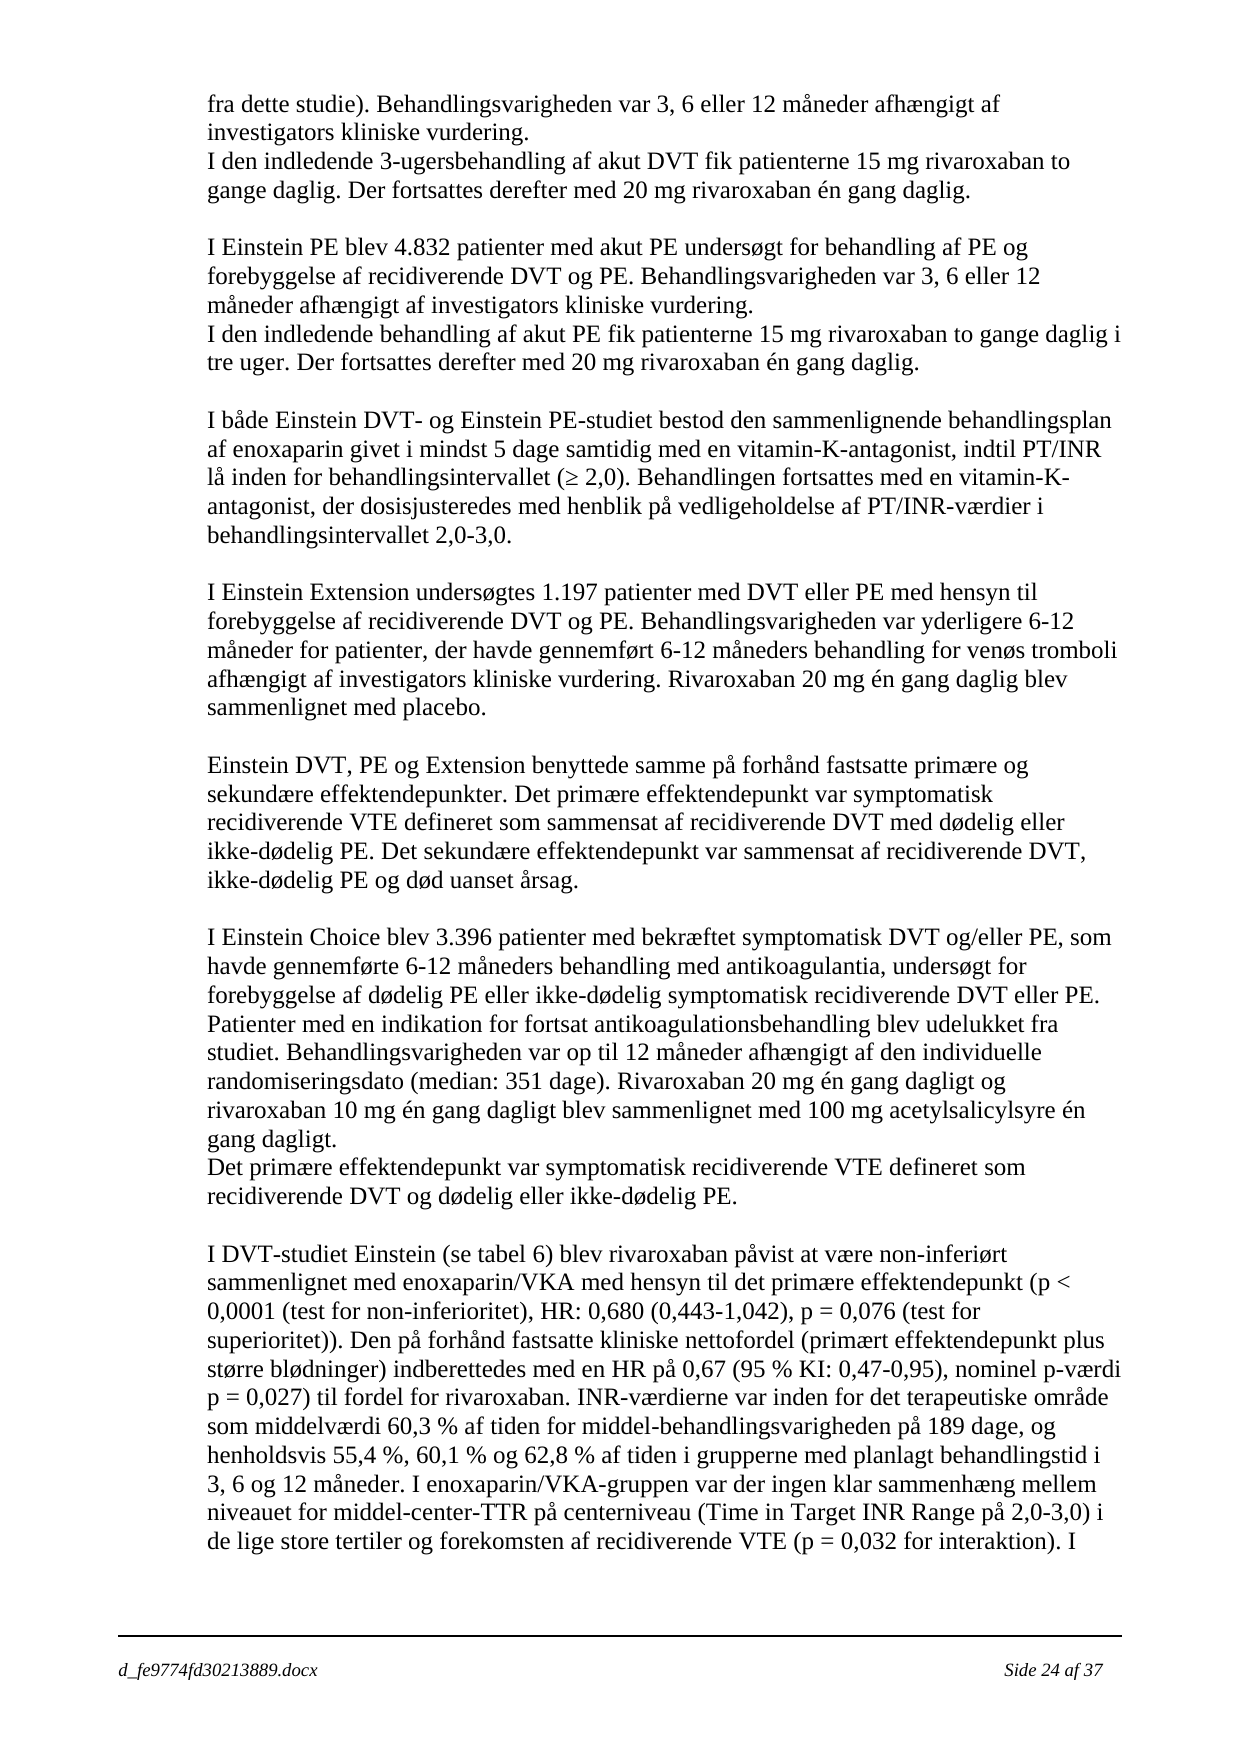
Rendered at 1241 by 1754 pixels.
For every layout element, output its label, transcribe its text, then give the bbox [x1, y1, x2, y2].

text I Einstein Choice blev 3.396 patienter med bekræftet symptomatisk DVT og/eller PE, som havde gennemførte 6-12 måneders behandling med antikoagulantia, undersøgt for forebyggelse af dødelig PE eller ikke-dødelig symptomatisk recidiverende DVT eller PE. Patienter med en indikation for fortsat antikoagulationsbehandling blev udelukket fra studiet. Behandlingsvarigheden var op til 12 måneder afhængigt af den individuelle randomiseringsdato (median: 351 dage). Rivaroxaban 20 mg én gang dagligt og rivaroxaban 10 mg én gang dagligt blev sammenlignet med 100 mg acetylsalicylsyre én gang dagligt. [207, 922, 1122, 1152]
text I Einstein PE blev 4.832 patienter med akut PE undersøgt for behandling af PE og forebyggelse af recidiverende DVT og PE. Behandlingsvarigheden var 3, 6 eller 12 måneder afhængigt af investigators kliniske vurdering. [207, 232, 1122, 319]
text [207, 1239, 1122, 1555]
text I Einstein Extension undersøgtes 1.197 patienter med DVT eller PE med hensyn til forebyggelse af recidiverende DVT og PE. Behandlingsvarigheden var yderligere 6-12 måneder for patienter, der havde gennemført 6-12 måneders behandling for venøs tromboli afhængigt af investigators kliniske vurdering. Rivaroxaban 20 mg én gang daglig blev sammenlignet med placebo. [207, 577, 1122, 721]
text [207, 89, 1122, 146]
text I den indledende 3-ugersbehandling af akut DVT fik patienterne 15 mg rivaroxaban to gange daglig. Der fortsattes derefter med 20 mg rivaroxaban én gang daglig. [207, 146, 1122, 204]
text Det primære effektendepunkt var symptomatisk recidiverende VTE defineret som recidiverende DVT og dødelig eller ikke-dødelig PE. [207, 1152, 1122, 1210]
text I både Einstein DVT- og Einstein PE-studiet bestod den sammenlignende behandlingsplan af enoxaparin givet i mindst 5 dage samtidig med en vitamin-K-antagonist, indtil PT/INR lå inden for behandlingsintervallet (≥ 2,0). Behandlingen fortsattes med en vitamin-K-antagonist, der dosisjusteredes med henblik på vedligeholdelse af PT/INR-værdier i behandlingsintervallet 2,0-3,0. [207, 405, 1122, 549]
text I den indledende behandling af akut PE fik patienterne 15 mg rivaroxaban to gange daglig i tre uger. Der fortsattes derefter med 20 mg rivaroxaban én gang daglig. [207, 319, 1122, 376]
text Einstein DVT, PE og Extension benyttede samme på forhånd fastsatte primære og sekundære effektendepunkter. Det primære effektendepunkt var symptomatisk recidiverende VTE defineret som sammensat af recidiverende DVT med dødelig eller ikke-dødelig PE. Det sekundære effektendepunkt var sammensat af recidiverende DVT, ikke-dødelig PE og død uanset årsag. [207, 750, 1122, 894]
